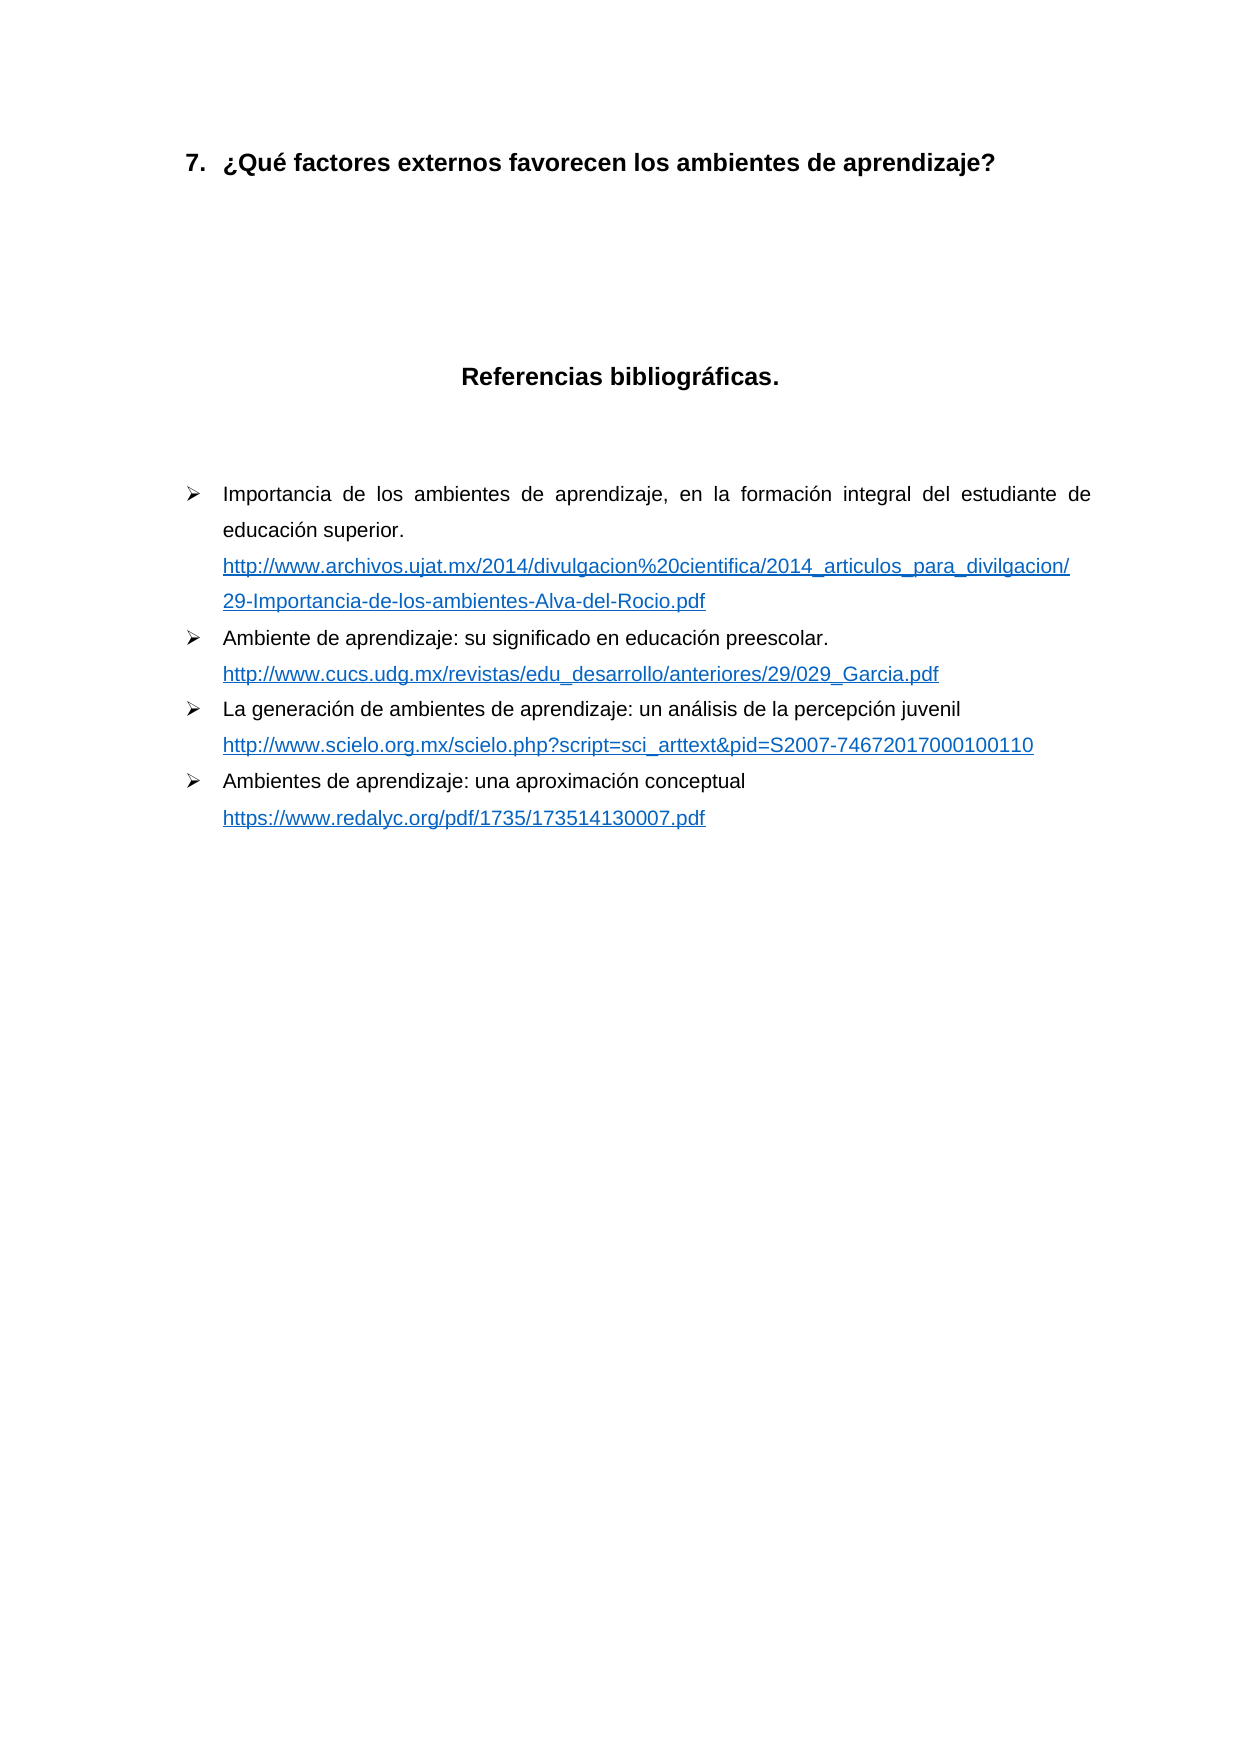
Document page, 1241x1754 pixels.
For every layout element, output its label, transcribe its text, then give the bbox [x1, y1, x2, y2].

list Ambiente de aprendizaje: su significado en educación preescolar. [185, 625, 1092, 649]
list http://www.scielo.org.mx/scielo.php?script=sci_arttext&pid=S2007-74672017000100110 [223, 733, 1092, 757]
list La generación de ambientes de aprendizaje: un análisis de la percepción juvenil [185, 697, 1092, 721]
list http://www.cucs.udg.mx/revistas/edu_desarrollo/anteriores/29/029_Garcia.pdf [223, 661, 1092, 685]
list Importancia de los ambientes de aprendizaje, en la formación integral del estudiante de educación superior. [185, 481, 1092, 541]
list ¿Qué factores externos favorecen los ambientes de aprendizaje? [185, 148, 1092, 176]
list Ambientes de aprendizaje: una aproximación conceptual [185, 769, 1092, 793]
text Referencias bibliográficas. [148, 362, 1092, 391]
list http://www.archivos.ujat.mx/2014/divulgacion%20cientifica/2014_articulos_para_divilgacion/29-Importancia-de-los-ambientes-Alva-del-Rocio.pdf [223, 553, 1092, 613]
list https://www.redalyc.org/pdf/1735/173514130007.pdf [223, 805, 1092, 829]
